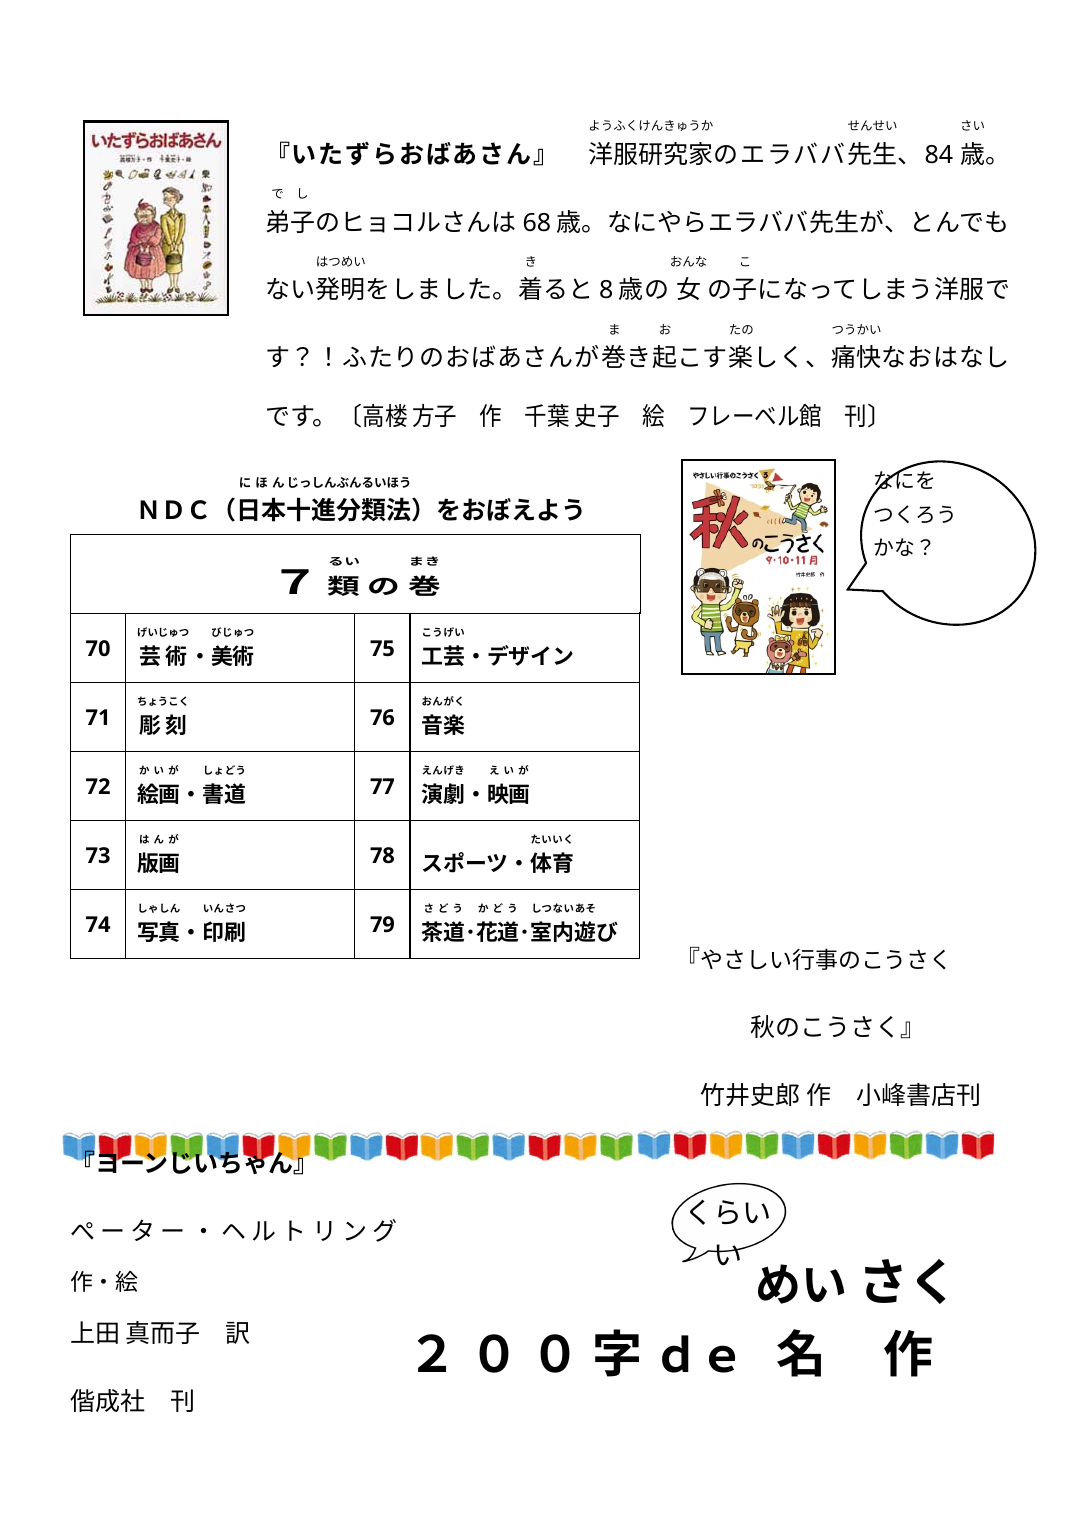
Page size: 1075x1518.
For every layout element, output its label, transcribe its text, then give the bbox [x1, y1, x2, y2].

picture [683, 461, 834, 673]
picture [85, 123, 227, 314]
table_cell ２ ０ ０ 字 ｄｅ [384, 1128, 1014, 1433]
table_cell ＮＤＣ（）をおぼえよう [59, 449, 664, 1128]
table_cell 『いたずらおばあさん』 のエラババ、84。のヒョコルさんは68歳。なにやらエラババ先生が、とんでもないをしました。ると8歳ののになってしまう洋服です？！ふたりのおばあさんがきこすしく、なおはなしです。〔高楼 方子 作 千葉 史子 絵 フレーベル館 刊〕 [254, 109, 1021, 449]
table_cell [59, 109, 253, 449]
table_cell 『やさしい行事のこうさく 秋のこうさく』 竹井史郎 作 小峰書店刊 [664, 449, 1021, 1128]
table_cell 『ヨーンじいちゃん』 ぺーター・ヘルトリング 作・絵 上田 真而子 訳 偕成社 刊 [59, 1128, 384, 1433]
